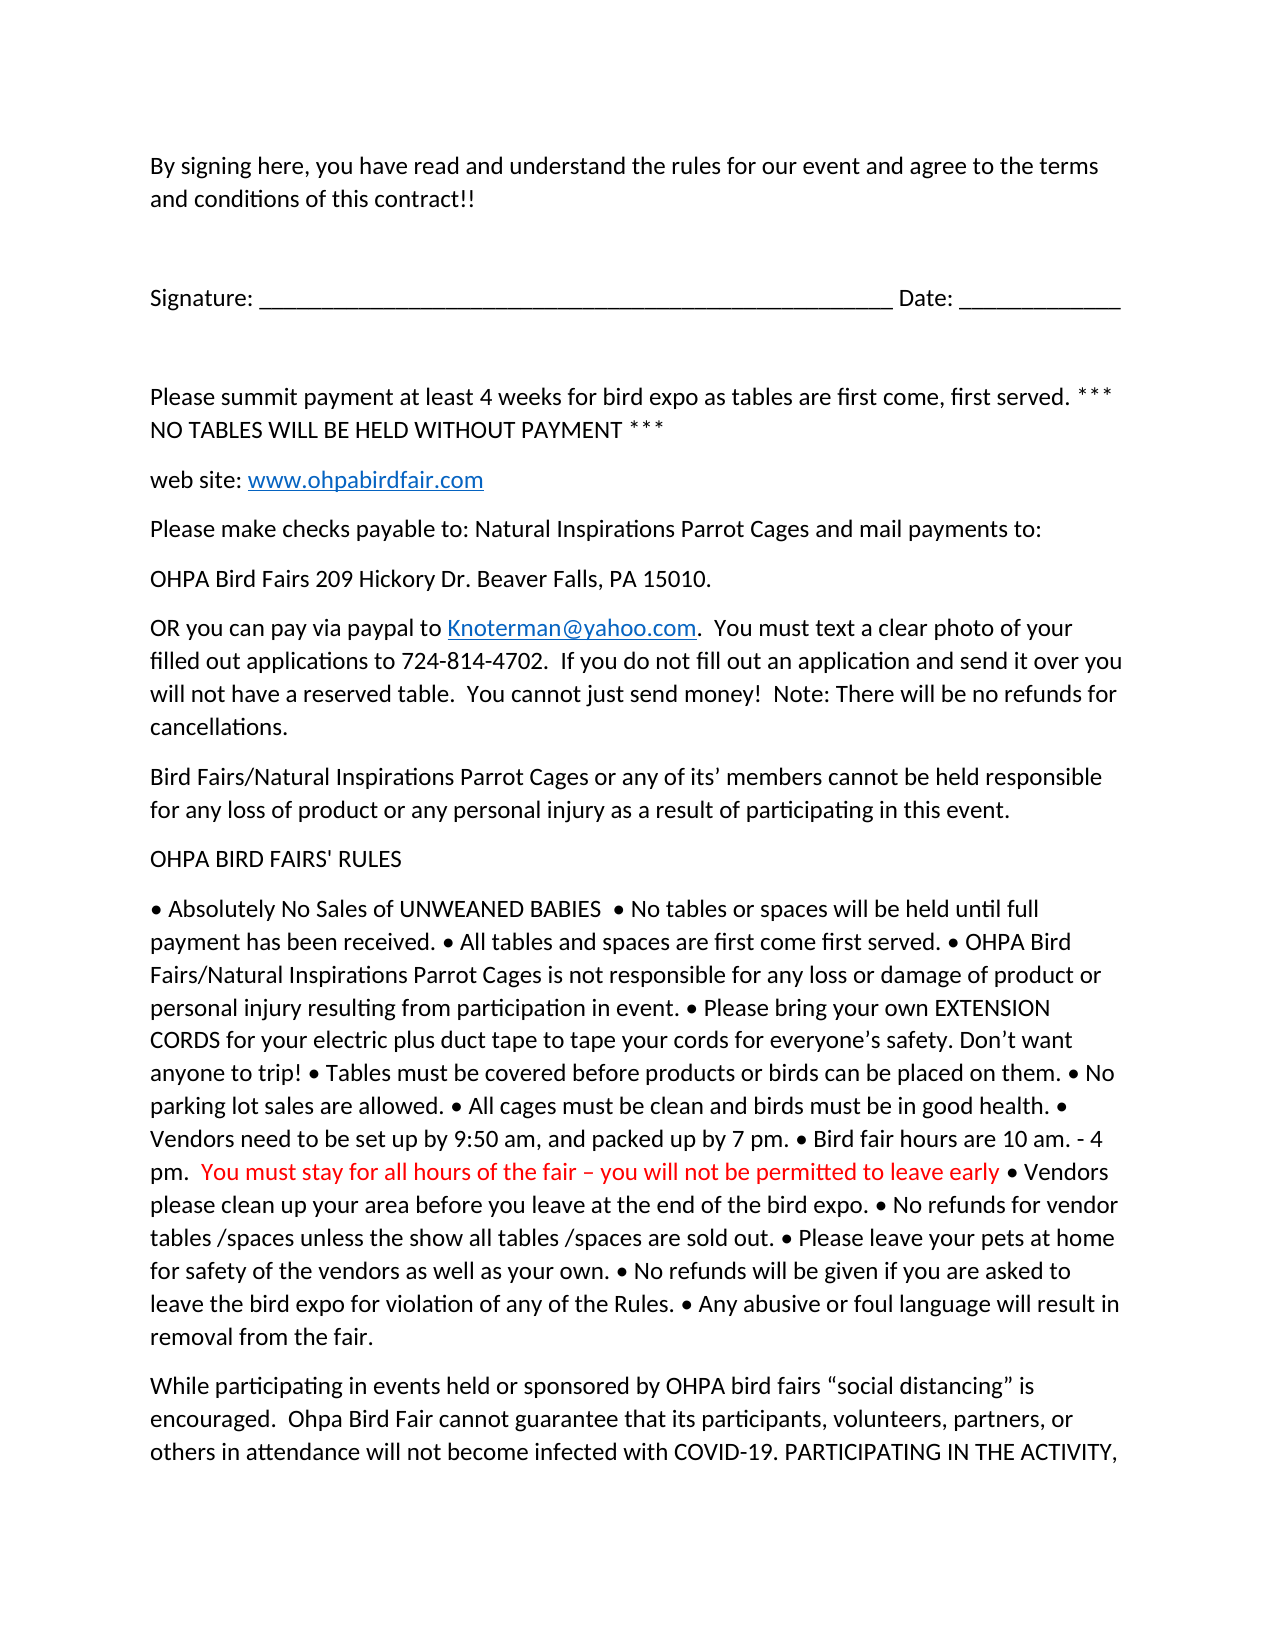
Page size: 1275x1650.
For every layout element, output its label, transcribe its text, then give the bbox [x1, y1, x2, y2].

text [150, 1370, 1125, 1467]
text Please make checks payable to: Natural Inspirations Parrot Cages and mail payments to: [150, 513, 1125, 544]
text By signing here, you have read and understand the rules for our event and agree to the terms and conditions of this contract!! [150, 150, 1125, 213]
text Please summit payment at least 4 weeks for bird expo as tables are ﬁrst come, ﬁrst served. *** NO TABLES WILL BE HELD WITHOUT PAYMENT *** [150, 381, 1125, 445]
text OR you can pay via paypal to Knoterman@yahoo.com. You must text a clear photo of your filled out applications to 724-814-4702. If you do not fill out an application and send it over you will not have a reserved table. You cannot just send money! Note: There will be no refunds for cancellations. [150, 612, 1125, 742]
text OHPA BIRD FAIRS' RULES [150, 843, 1125, 874]
text OHPA Bird Fairs 209 Hickory Dr. Beaver Falls, PA 15010. [150, 563, 1125, 593]
text • Absolutely No Sales of UNWEANED BABIES • No tables or spaces will be held until full payment has been received. • All tables and spaces are ﬁrst come ﬁrst served. • OHPA Bird Fairs/Natural Inspirations Parrot Cages is not responsible for any loss or damage of product or personal injury resulting from participation in event. • Please bring your own EXTENSION CORDS for your electric plus duct tape to tape your cords for everyone’s safety. Don’t want anyone to trip! • Tables must be covered before products or birds can be placed on them. • No parking lot sales are allowed. • All cages must be clean and birds must be in good health. • Vendors need to be set up by 9:50 am, and packed up by 7 pm. • Bird fair hours are 10 am. - 4 pm. You must stay for all hours of the fair – you will not be permitted to leave early • Vendors please clean up your area before you leave at the end of the bird expo. • No refunds for vendor tables /spaces unless the show all tables /spaces are sold out. • Please leave your pets at home for safety of the vendors as well as your own. • No refunds will be given if you are asked to leave the bird expo for violation of any of the Rules. • Any abusive or foul language will result in removal from the fair. [150, 893, 1125, 1351]
text Signature: ___________________________________________________ Date: _____________ [150, 282, 1125, 313]
text web site: www.ohpabirdfair.com [150, 464, 1125, 494]
text Bird Fairs/Natural Inspirations Parrot Cages or any of its’ members cannot be held responsible for any loss of product or any personal injury as a result of participating in this event. [150, 761, 1125, 824]
